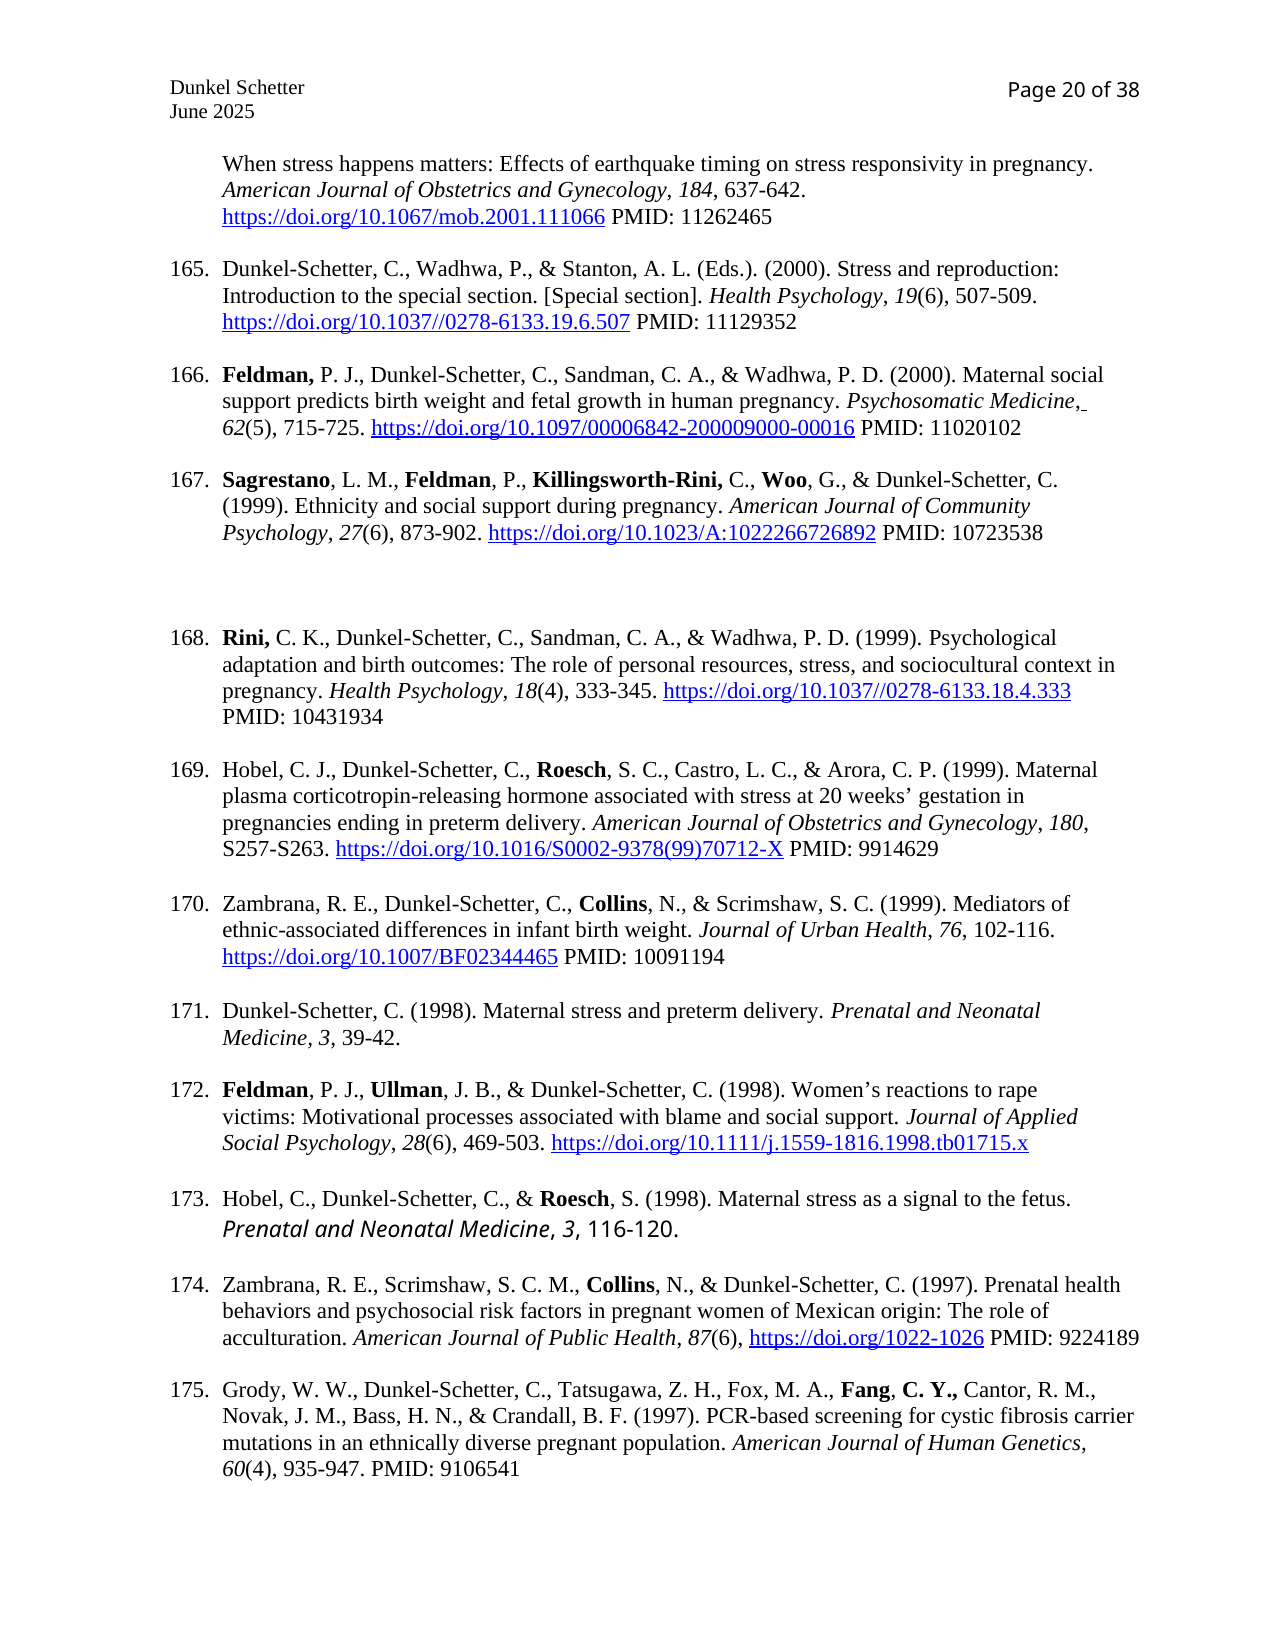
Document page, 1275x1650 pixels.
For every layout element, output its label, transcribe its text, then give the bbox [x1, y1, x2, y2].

list Feldman, P. J., Dunkel-Schetter, C., Sandman, C. A., & Wadhwa, P. D. (2000). Maternal social [169, 361, 1140, 387]
list Hobel, C. J., Dunkel-Schetter, C., Roesch, S. C., Castro, L. C., & Arora, C. P. (1999). Maternal [169, 756, 1140, 782]
list Zambrana, R. E., Scrimshaw, S. C. M., Collins, N., & Dunkel-Schetter, C. (1997). Prenatal health [169, 1271, 1140, 1297]
list Dunkel-Schetter, C., Wadhwa, P., & Stanton, A. L. (Eds.). (2000). Stress and reproduction: [169, 255, 1140, 282]
text Introduction to the special section. [Special section]. Health Psychology, 19(6), 507-509. https://doi.org/10.1037//0278-6133.19.6.507 PMID: 11129352 [222, 282, 1140, 334]
list behaviors and psychosocial risk factors in pregnant women of Mexican origin: The role of acculturation. American Journal of Public Health, 87(6), https://doi.org/1022-1026 PMID: 9224189 [222, 1297, 1140, 1350]
list Zambrana, R. E., Dunkel-Schetter, C., Collins, N., & Scrimshaw, S. C. (1999). Mediators of [169, 890, 1140, 916]
list Novak, J. M., Bass, H. N., & Crandall, B. F. (1997). PCR-based screening for cystic fibrosis carrier mutations in an ethnically diverse pregnant population. American Journal of Human Genetics, 60(4), 935-947. PMID: 9106541 [222, 1403, 1140, 1482]
list Dunkel-Schetter, C. (1998). Maternal stress and preterm delivery. Prenatal and Neonatal [169, 997, 1140, 1024]
text (1999). Ethnicity and social support during pregnancy. American Journal of Community Psychology, 27(6), 873-902. https://doi.org/10.1023/A:1022266726892 PMID: 10723538 [222, 493, 1140, 545]
list Medicine, 3, 39-42. [222, 1024, 1140, 1050]
list Grody, W. W., Dunkel-Schetter, C., Tatsugawa, Z. H., Fox, M. A., Fang, C. Y., Cantor, R. M., [169, 1376, 1140, 1403]
text adaptation and birth outcomes: The role of personal resources, stress, and sociocultural context in pregnancy. Health Psychology, 18(4), 333-345. https://doi.org/10.1037//0278-6133.18.4.333 PMID: 10431934 [222, 651, 1140, 730]
text support predicts birth weight and fetal growth in human pregnancy. Psychosomatic Medicine, 62(5), 715-725. https://doi.org/10.1097/00006842-200009000-00016 PMID: 11020102 [222, 387, 1140, 440]
list plasma corticotropin-releasing hormone associated with stress at 20 weeks’ gestation in pregnancies ending in preterm delivery. American Journal of Obstetrics and Gynecology, 180, S257-S263. https://doi.org/10.1016/S0002-9378(99)70712-X PMID: 9914629 [222, 782, 1140, 890]
list Sagrestano, L. M., Feldman, P., Killingsworth-Rini, C., Woo, G., & Dunkel-Schetter, C. [169, 466, 1140, 493]
list Rini, C. K., Dunkel-Schetter, C., Sandman, C. A., & Wadhwa, P. D. (1999). Psychological [169, 624, 1140, 651]
list Feldman, P. J., Ullman, J. B., & Dunkel-Schetter, C. (1998). Women’s reactions to rape [169, 1077, 1140, 1103]
list Hobel, C., Dunkel-Schetter, C., & Roesch, S. (1998). Maternal stress as a signal to the fetus. Prenatal and Neonatal Medicine, 3, 116-120. [169, 1182, 1140, 1244]
list victims: Motivational processes associated with blame and social support. Journal of Applied Social Psychology, 28(6), 469-503. https://doi.org/10.1111/j.1559-1816.1998.tb01715.x [222, 1103, 1140, 1156]
text When stress happens matters: Effects of earthquake timing on stress responsivity in pregnancy. American Journal of Obstetrics and Gynecology, 184, 637-642. https://doi.org/10.1067/mob.2001.111066 PMID: 11262465 [222, 150, 1140, 229]
list ethnic-associated differences in infant birth weight. Journal of Urban Health, 76, 102-116. https://doi.org/10.1007/BF02344465 PMID: 10091194 [222, 916, 1140, 997]
